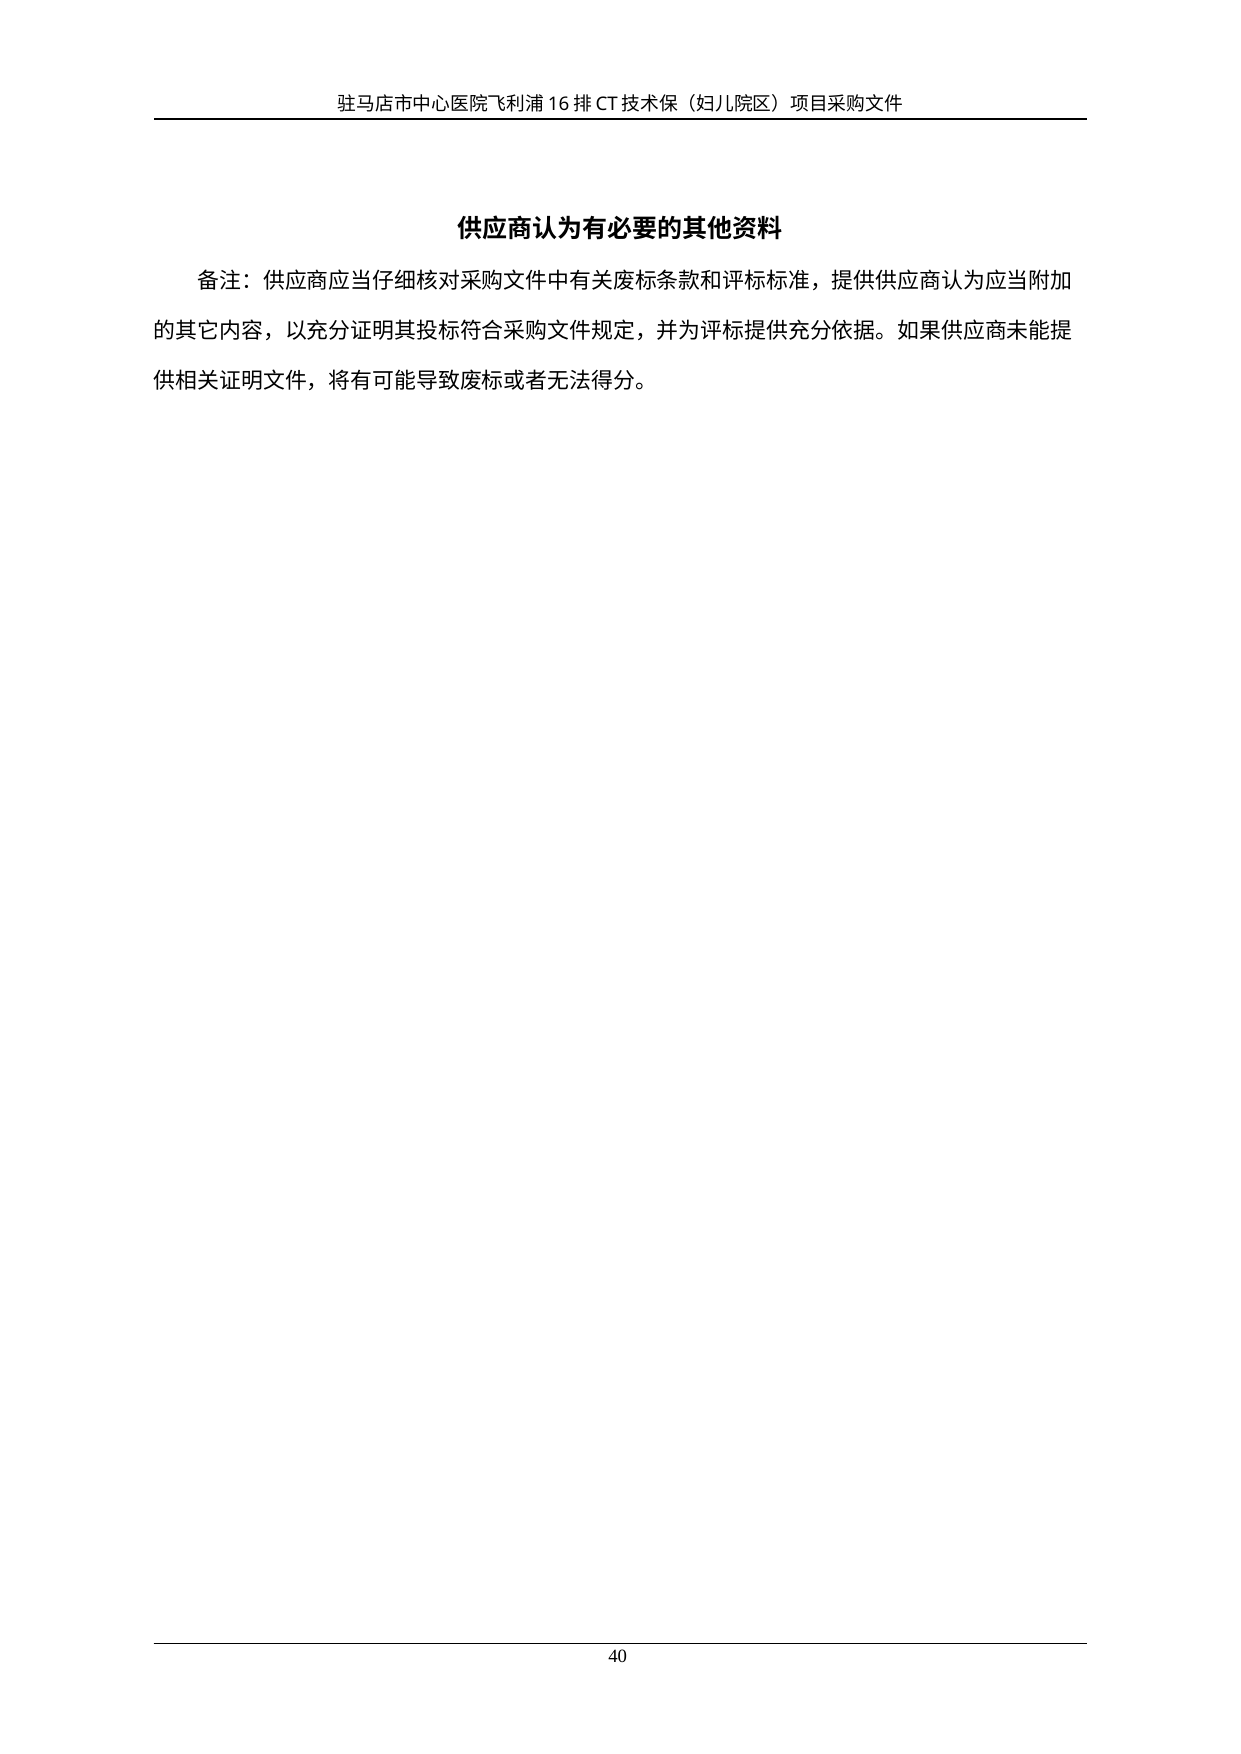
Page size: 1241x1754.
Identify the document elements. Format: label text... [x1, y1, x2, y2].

text 备注：供应商应当仔细核对采购文件中有关废标条款和评标标准，提供供应商认为应当附加的其它内容，以充分证明其投标符合采购文件规定，并为评标提供充分依据。如果供应商未能提供相关证明文件，将有可能导致废标或者无法得分。 [153, 263, 1087, 395]
text 供应商认为有必要的其他资料 [153, 208, 1087, 244]
